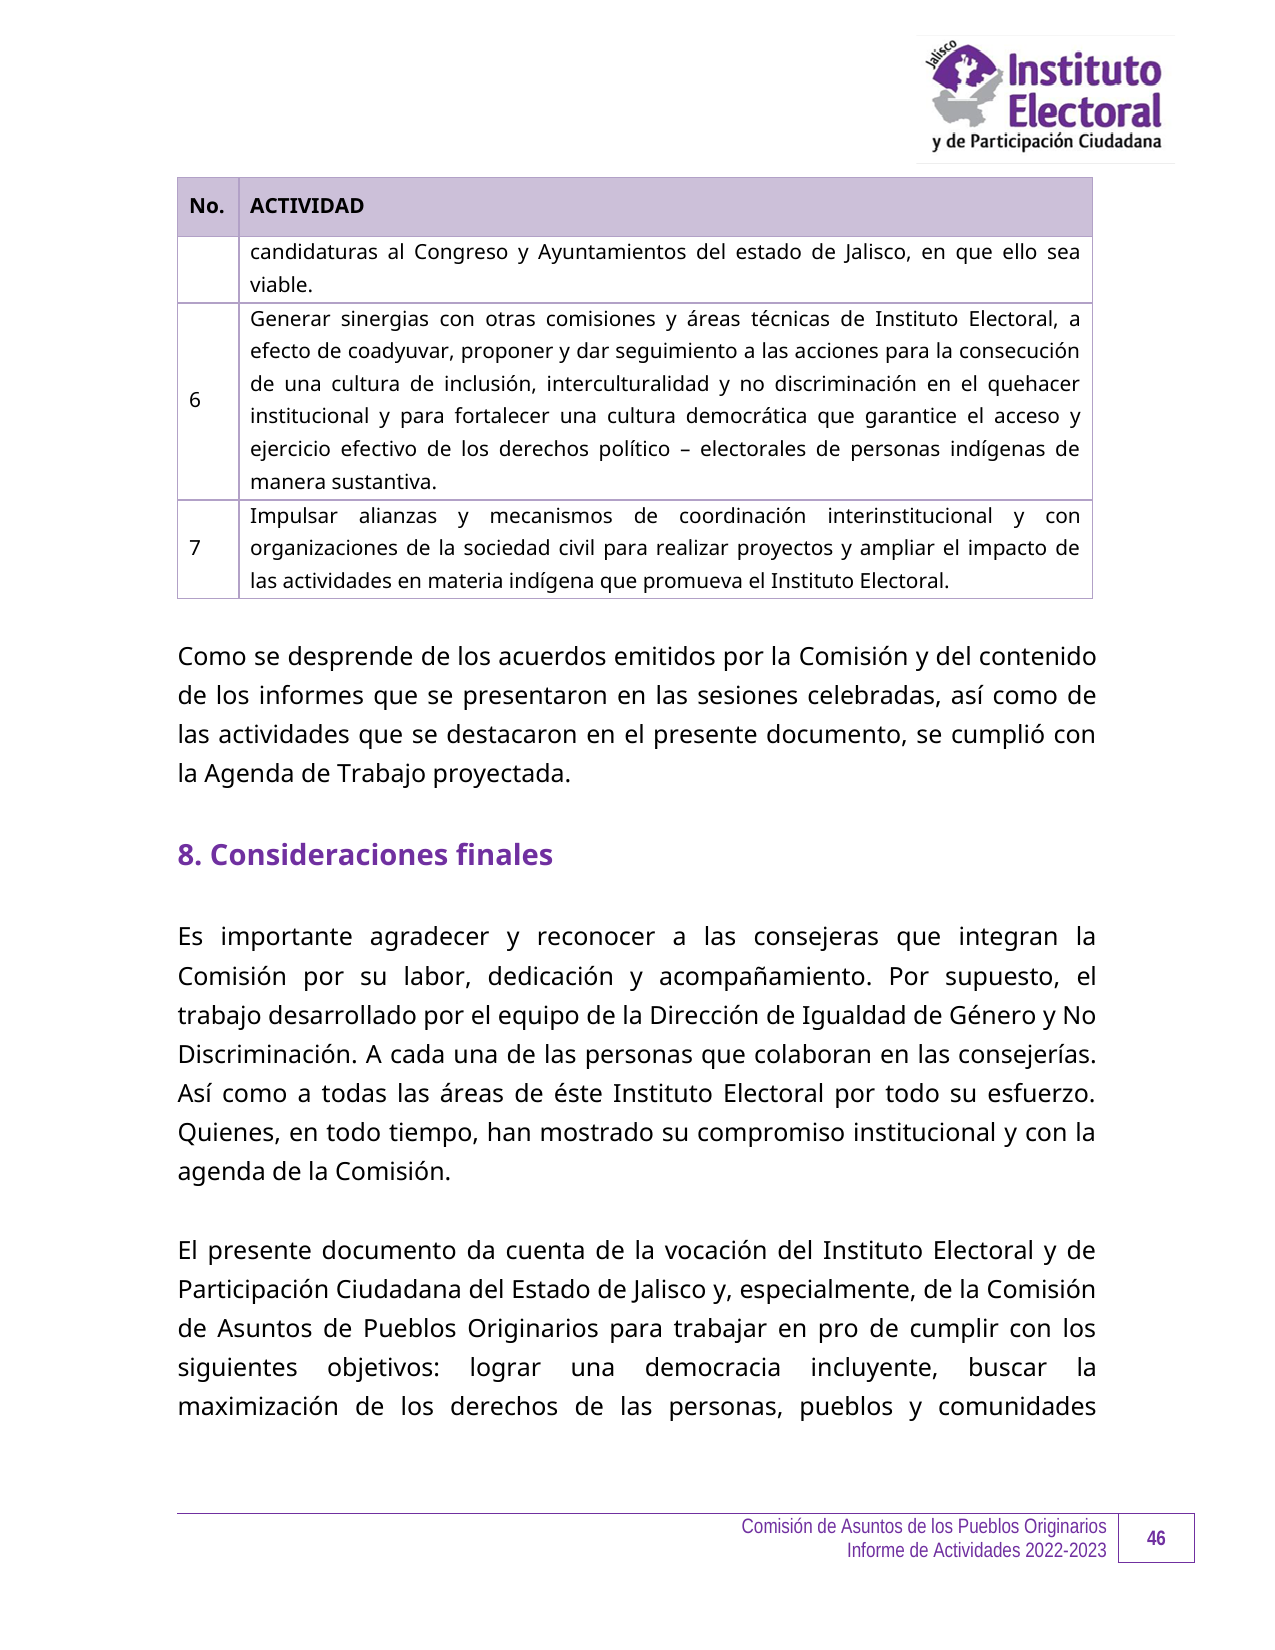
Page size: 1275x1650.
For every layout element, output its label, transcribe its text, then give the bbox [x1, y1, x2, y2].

text Como se desprende de los acuerdos emitidos por la Comisión y del contenido de los informes que se presentaron en las sesiones celebradas, así como de las actividades que se destacaron en el presente documento, se cumplió con la Agenda de Trabajo proyectada. [177, 638, 1098, 790]
table_header ACTIVIDAD [240, 178, 1092, 236]
table_cell Generar sinergias con otras comisiones y áreas técnicas de Instituto Electoral, a efecto de coadyuvar, proponer y dar seguimiento a las acciones para la consecución de una cultura de inclusión, interculturalidad y no discriminación en el quehacer institucional y para fortalecer una cultura democrática que garantice el acceso y ejercicio efectivo de los derechos político – electorales de personas indígenas de manera sustantiva. [240, 304, 1092, 499]
table_cell 7 [178, 501, 238, 598]
table_cell 6 [178, 304, 238, 499]
subtitle 8. Consideraciones finales [177, 834, 1098, 874]
text Es importante agradecer y reconocer a las consejeras que integran la Comisión por su labor, dedicación y acompañamiento. Por supuesto, el trabajo desarrollado por el equipo de la Dirección de Igualdad de Género y No Discriminación. A cada una de las personas que colaboran en las consejerías. Así como a todas las áreas de éste Instituto Electoral por todo su esfuerzo. Quienes, en todo tiempo, han mostrado su compromiso institucional y con la agenda de la Comisión. [177, 919, 1098, 1188]
picture [916, 35, 1176, 164]
table_header No. [178, 178, 238, 236]
table_cell Impulsar alianzas y mecanismos de coordinación interinstitucional y con organizaciones de la sociedad civil para realizar proyectos y ampliar el impacto de las actividades en materia indígena que promueva el Instituto Electoral. [240, 501, 1092, 598]
table_cell 5 [178, 237, 238, 302]
